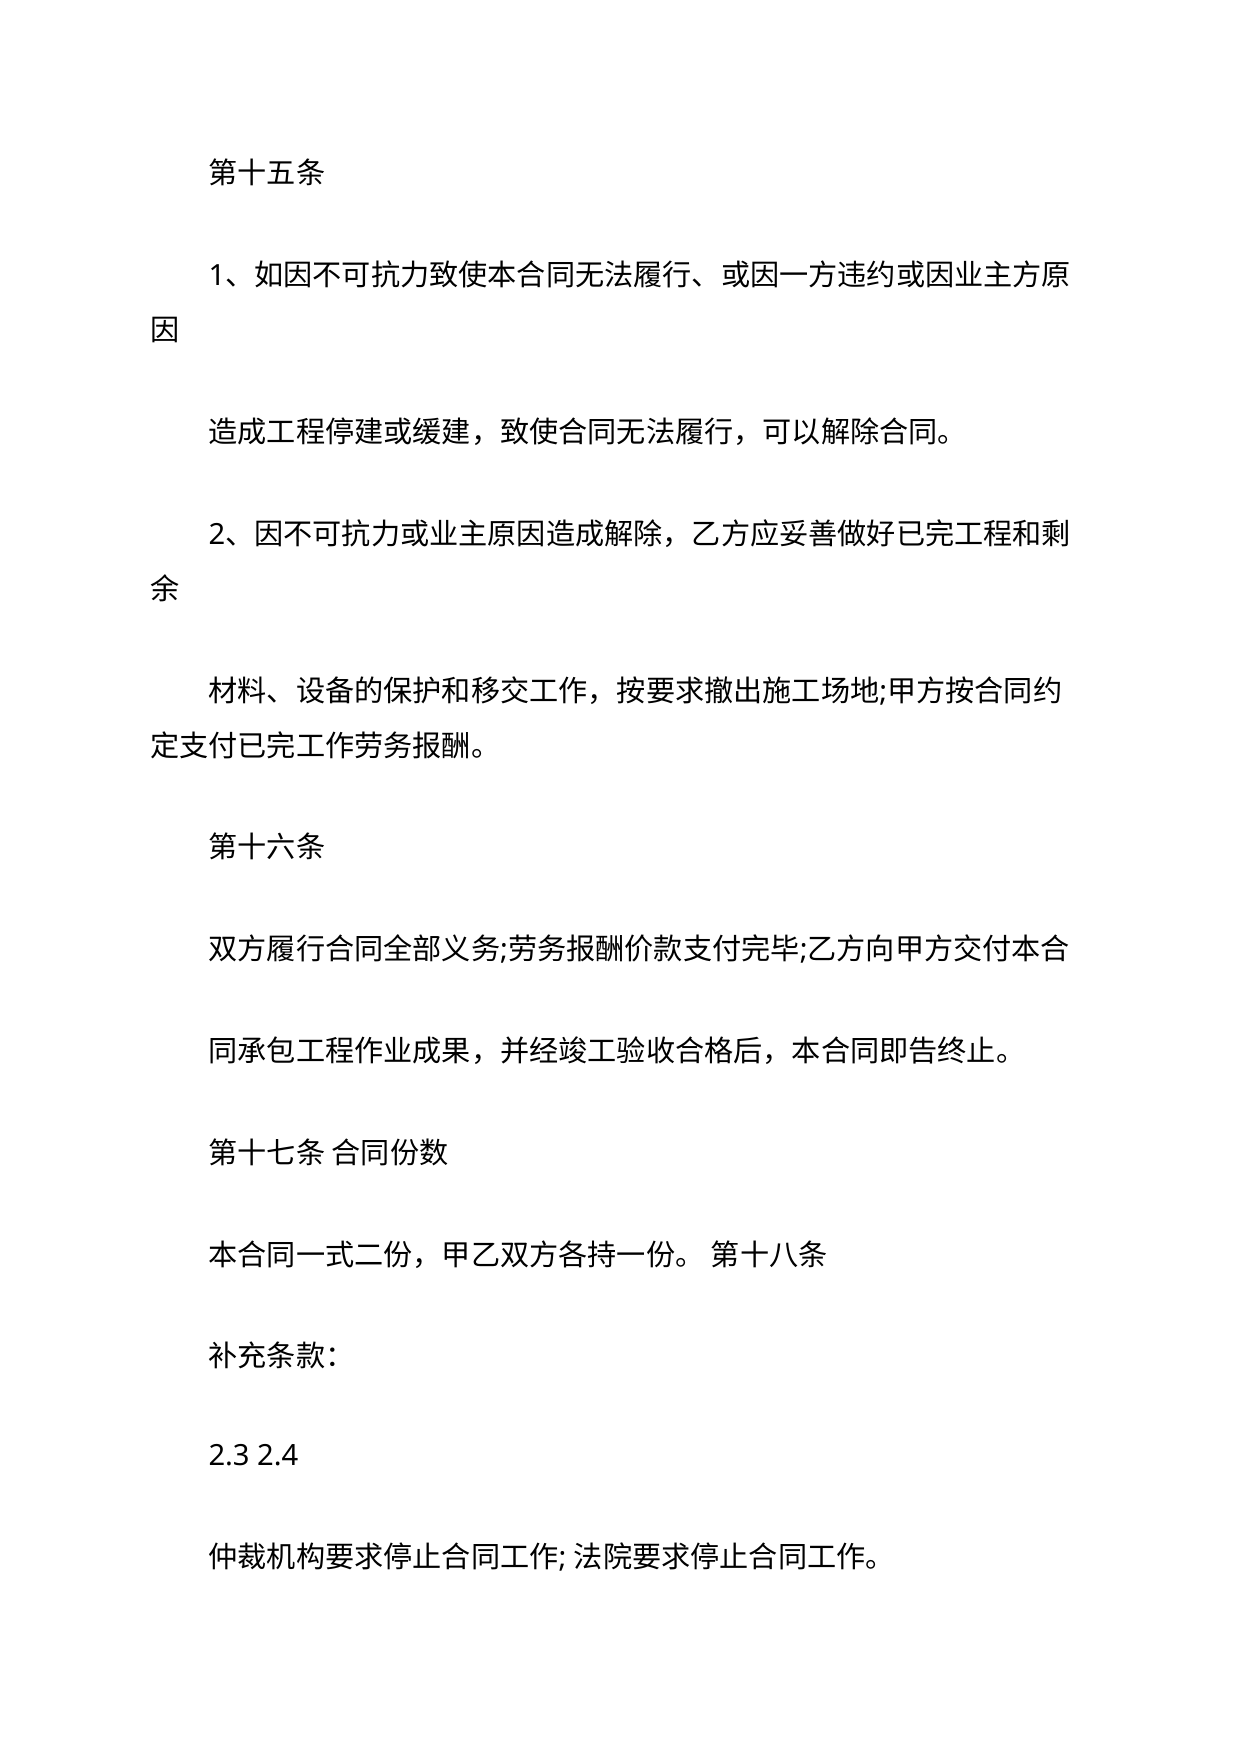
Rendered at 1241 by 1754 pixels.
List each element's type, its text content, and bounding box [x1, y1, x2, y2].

text 1、如因不可抗力致使本合同无法履行、或因一方违约或因业主方原因 [150, 252, 1090, 349]
text 第十五条 [150, 150, 1090, 192]
text 2、因不可抗力或业主原因造成解除，乙方应妥善做好已完工程和剩余 [150, 510, 1090, 608]
text 同承包工程作业成果，并经竣工验收合格后，本合同即告终止。 [150, 1028, 1090, 1070]
text 本合同一式二份，甲乙双方各持一份。 第十八条 [150, 1231, 1090, 1273]
text 材料、设备的保护和移交工作，按要求撤出施工场地;甲方按合同约定支付已完工作劳务报酬。 [150, 667, 1090, 764]
text 2.3 2.4 [150, 1435, 1090, 1474]
text 双方履行合同全部义务;劳务报酬价款支付完毕;乙方向甲方交付本合 [150, 926, 1090, 968]
text 仲裁机构要求停止合同工作; 法院要求停止合同工作。 [150, 1533, 1090, 1576]
text 第十六条 [150, 824, 1090, 866]
text 第十七条 合同份数 [150, 1129, 1090, 1172]
text 补充条款： [150, 1333, 1090, 1375]
text 造成工程停建或缓建，致使合同无法履行，可以解除合同。 [150, 408, 1090, 451]
